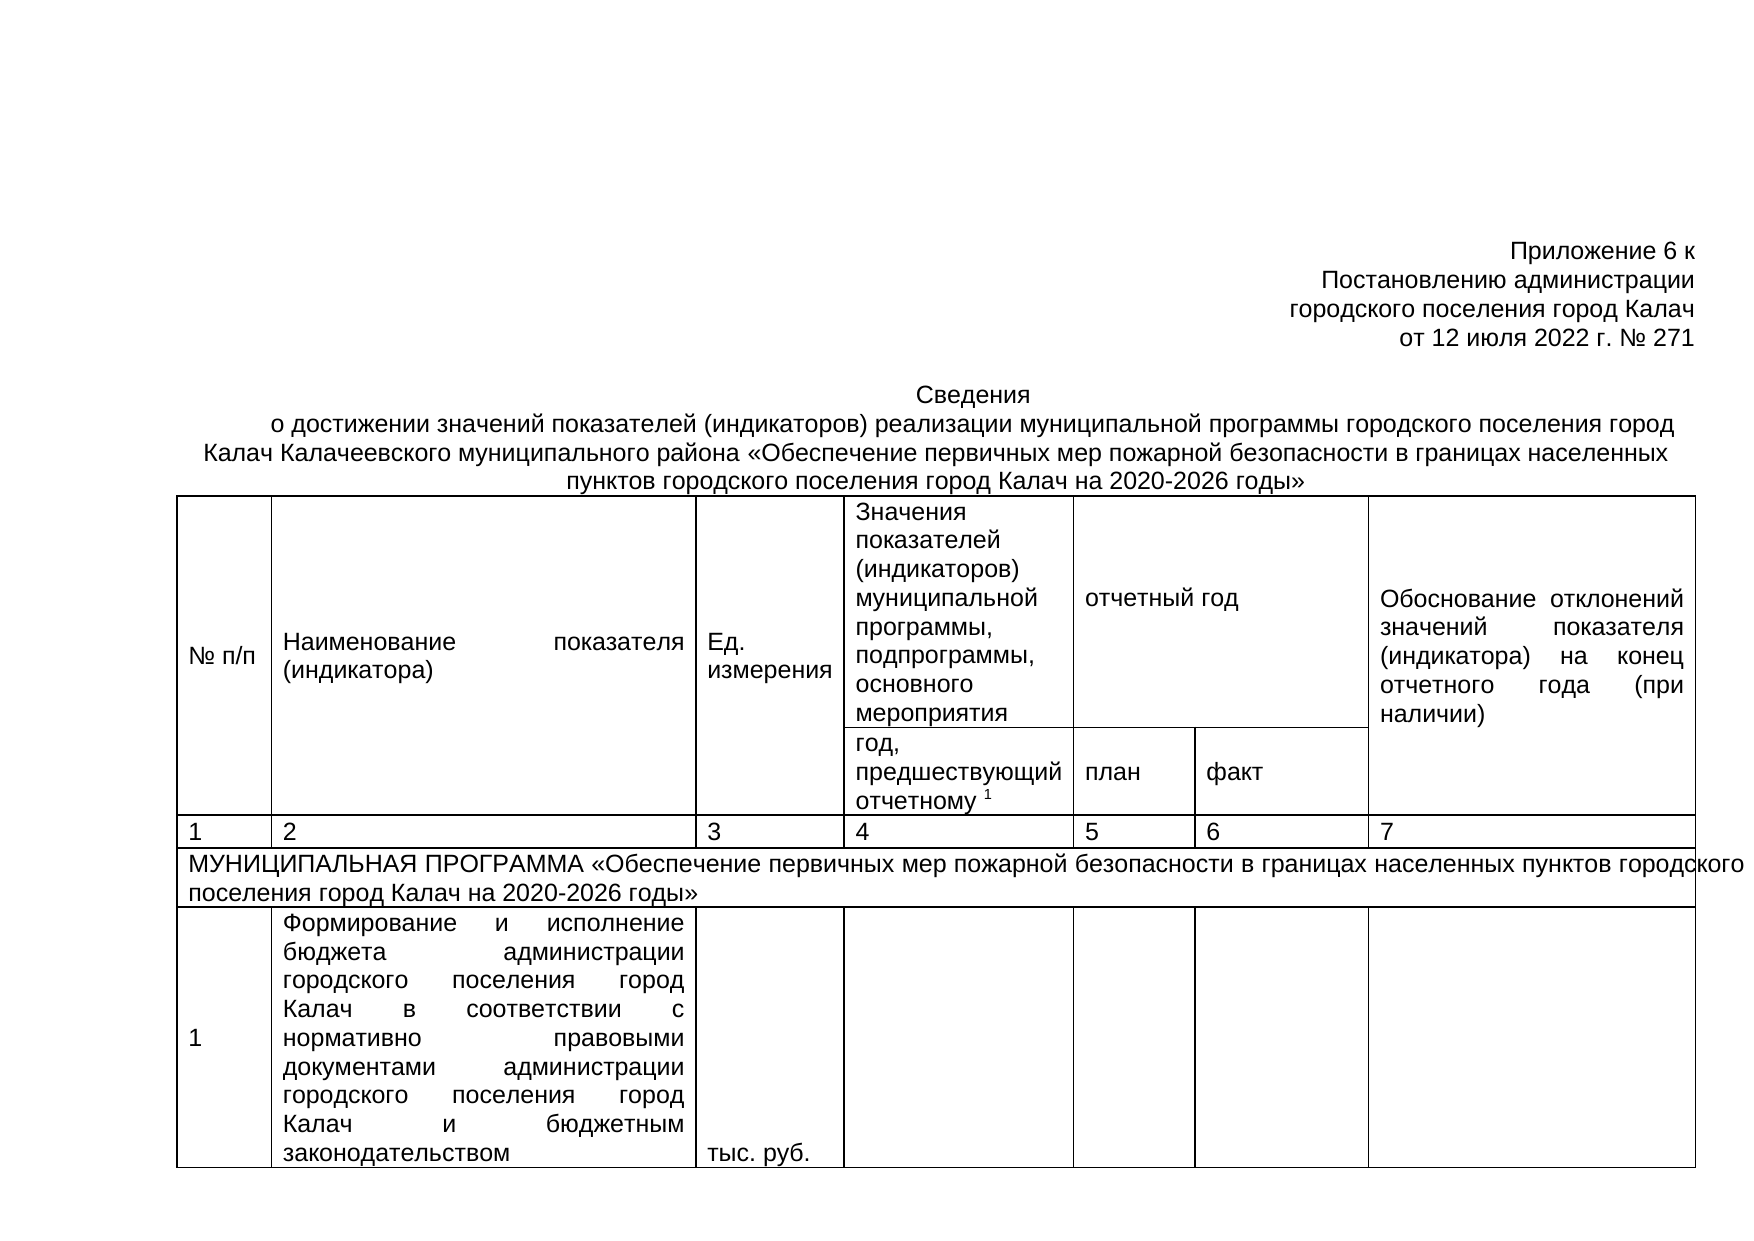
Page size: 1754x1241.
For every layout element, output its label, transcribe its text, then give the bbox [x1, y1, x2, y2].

text Приложение 6 к [1063, 236, 1695, 265]
table_cell 5 [1074, 816, 1194, 847]
table_cell [1196, 908, 1368, 1167]
table_cell Формирование и исполнение бюджета администрации городского поселения город Калач в соответствии с нормативно правовыми документами администрации городского поселения город Калач и бюджетным законодательством [272, 908, 695, 1167]
table_cell 6 [1196, 816, 1368, 847]
text о достижении значений показателей (индикаторов) реализации муниципальной программы городского поселения город Калач Калачеевского муниципального района «Обеспечение первичных мер пожарной безопасности в границах населенных пунктов городского поселения город Калач на 2020-2026 годы» [177, 409, 1695, 495]
table_cell МУНИЦИПАЛЬНАЯ ПРОГРАММА «Обеспечение первичных мер пожарной безопасности в границах населенных пунктов городского поселения город Калач на 2020-2026 годы» [178, 849, 1695, 906]
text городского поселения город Калач [1063, 294, 1695, 322]
table_header Наименование показателя (индикатора) [272, 497, 695, 814]
table_cell тыс. руб. [697, 908, 843, 1167]
table_header отчетный год [1074, 497, 1368, 727]
text от 12 июля 2022 г. № 271 [1063, 322, 1695, 351]
table_cell 2 [272, 816, 695, 847]
table_cell [1369, 908, 1695, 1167]
table_cell 4 [845, 816, 1073, 847]
table_header № п/п [178, 497, 271, 814]
text Сведения [177, 380, 1695, 409]
table_cell 1 [178, 908, 271, 1167]
text Постановлению администрации [1063, 265, 1695, 294]
table_cell план [1074, 728, 1194, 814]
table_header Значения показателей (индикаторов) муниципальной программы, подпрограммы, основного мероприятия [845, 497, 1073, 727]
table_cell 3 [697, 816, 843, 847]
table_cell [845, 908, 1073, 1167]
table_cell 7 [1369, 816, 1695, 847]
table_cell [1074, 908, 1194, 1167]
table_header Обоснование отклонений значений показателя (индикатора) на конец отчетного года (при наличии) [1369, 497, 1695, 814]
table_header Ед. измерения [697, 497, 843, 814]
table_cell факт [1196, 728, 1368, 814]
table_cell 1 [178, 816, 271, 847]
table_cell год, предшествующий отчетному 1 [845, 728, 1073, 814]
